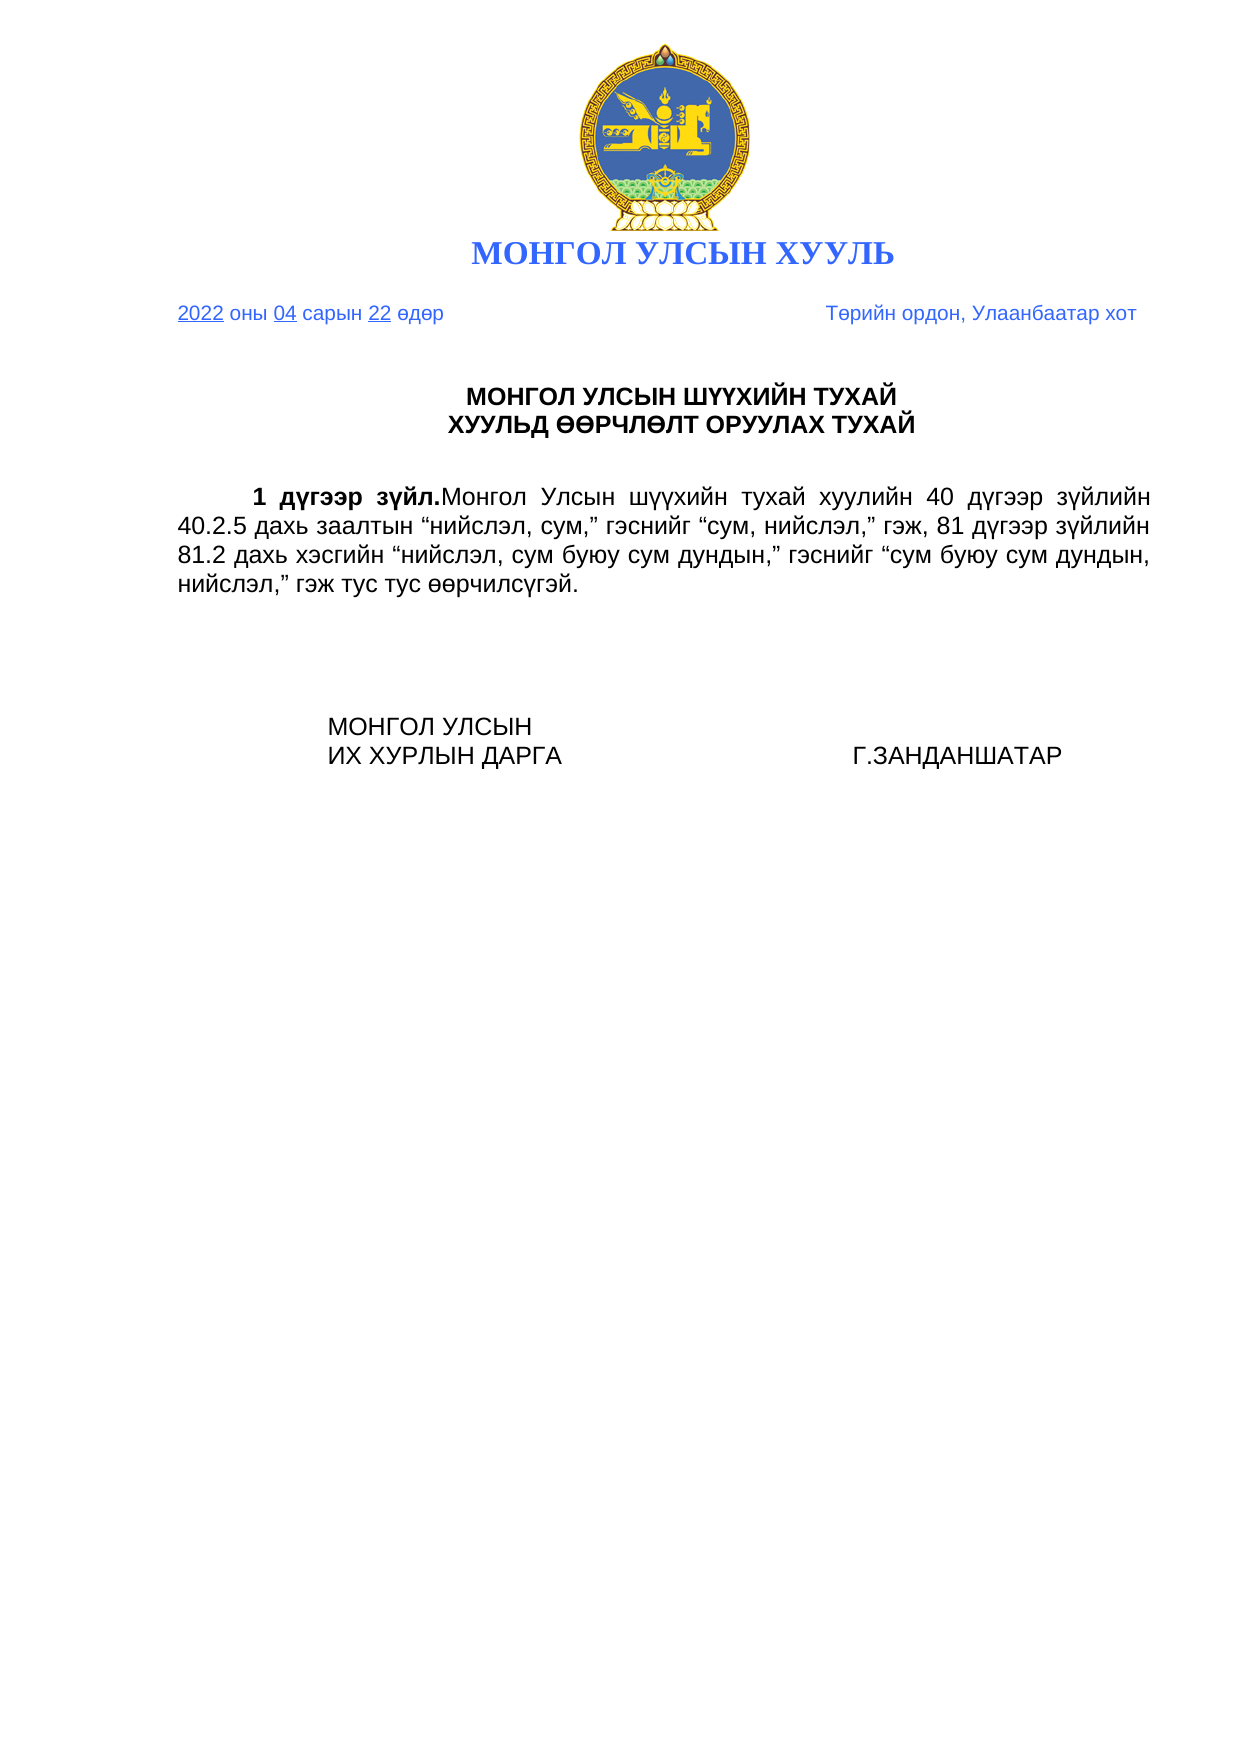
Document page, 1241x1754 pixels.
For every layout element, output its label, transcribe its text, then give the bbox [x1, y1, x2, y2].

text ХУУЛЬД ӨӨРЧЛӨЛТ ОРУУЛАХ ТУХАЙ [177, 411, 1152, 439]
title МОНГОЛ УЛСЫН ХУУЛЬ [177, 233, 1189, 272]
text МОНГОЛ УЛСЫН ШҮҮХИЙН ТУХАЙ [177, 382, 1152, 411]
text ИХ ХУРЛЫН ДАРГА Г.ЗАНДАНШАТАР [177, 741, 1152, 770]
text 2022 оны 04 сарын 22 өдөр Төрийн ордон, Улаанбаатар хот [177, 300, 1152, 324]
text МОНГОЛ УЛСЫН [252, 712, 1152, 741]
picture [579, 43, 750, 231]
text 1 дүгээр зүйл.Монгол Улсын шүүхийн тухай хуулийн 40 дүгээр зүйлийн 40.2.5 дахь заалтын “нийслэл, сум,” гэснийг “сум, нийслэл,” гэж, 81 дүгээр зүйлийн 81.2 дахь хэсгийн “нийслэл, сум буюу сум дундын,” гэснийг “сум буюу сум дундын, нийслэл,” гэж тус тус өөрчилсүгэй. [177, 482, 1152, 597]
